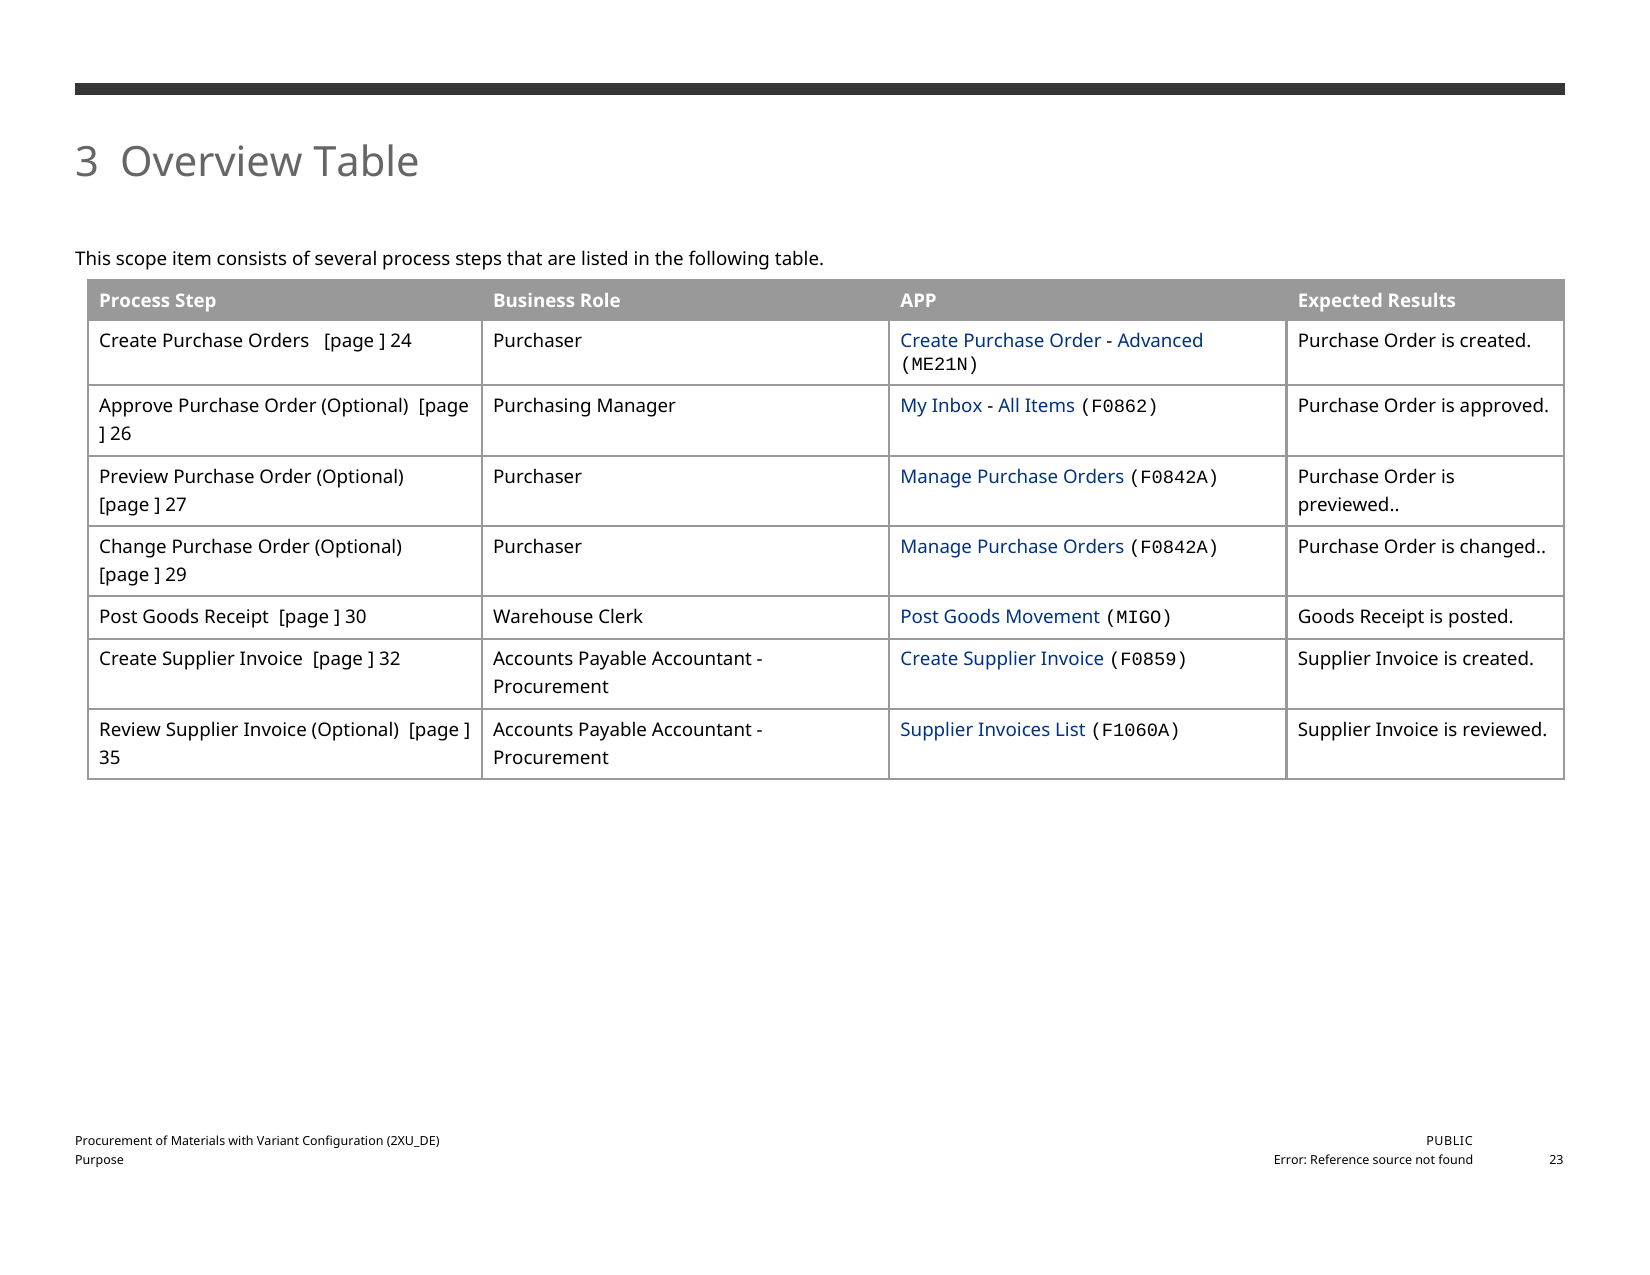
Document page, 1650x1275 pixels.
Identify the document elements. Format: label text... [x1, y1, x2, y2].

table_header Business Role [483, 281, 888, 319]
table_cell Post Goods Receipt [page ] 28 [89, 597, 481, 637]
table_cell Purchaser [483, 321, 888, 384]
table_cell Create Purchase Orders [page ] 22 [89, 321, 481, 384]
table_cell Change Purchase Order (Optional) [page ] 26 [89, 527, 481, 595]
table_cell Manage Purchase Orders (F0842A) [890, 527, 1285, 595]
table_cell My Inbox - All Items (F0862) [890, 386, 1285, 454]
table_cell Purchasing Manager [483, 386, 888, 454]
table_cell Warehouse Clerk [483, 597, 888, 637]
table_header Process Step [89, 281, 481, 319]
table_cell Purchase Order is previewed.. [1288, 457, 1563, 525]
table_cell Accounts Payable Accountant - Procurement [483, 640, 888, 708]
table_cell Create Supplier Invoice (F0859) [890, 640, 1285, 708]
subtitle Overview Table [75, 137, 1565, 187]
table_cell Supplier Invoice is reviewed. [1288, 710, 1563, 778]
table_cell Create Supplier Invoice [page ] 29 [89, 640, 481, 708]
table_cell Supplier Invoices List (F1060A) [890, 710, 1285, 778]
table_cell Purchase Order is approved. [1288, 386, 1563, 454]
table_header APP [890, 281, 1285, 319]
table_cell Review Supplier Invoice (Optional) [page ] 32 [89, 710, 481, 778]
table_cell Supplier Invoice is created. [1288, 640, 1563, 708]
table_cell Accounts Payable Accountant - Procurement [483, 710, 888, 778]
table_cell Purchase Order is created. [1288, 321, 1563, 384]
table_cell Create Purchase Order - Advanced (ME21N) [890, 321, 1285, 384]
table_cell Goods Receipt is posted. [1288, 597, 1563, 637]
text This scope item consists of several process steps that are listed in the following table. [75, 245, 1565, 271]
table_cell Approve Purchase Order (Optional) [page ] 24 [89, 386, 481, 454]
table_cell Purchase Order is changed.. [1288, 527, 1563, 595]
table_cell Post Goods Movement (MIGO) [890, 597, 1285, 637]
table_cell Preview Purchase Order (Optional) [page ] 25 [89, 457, 481, 525]
table_cell Purchaser [483, 527, 888, 595]
table_cell Purchaser [483, 457, 888, 525]
table_cell Manage Purchase Orders (F0842A) [890, 457, 1285, 525]
table_header Expected Results [1288, 281, 1563, 319]
